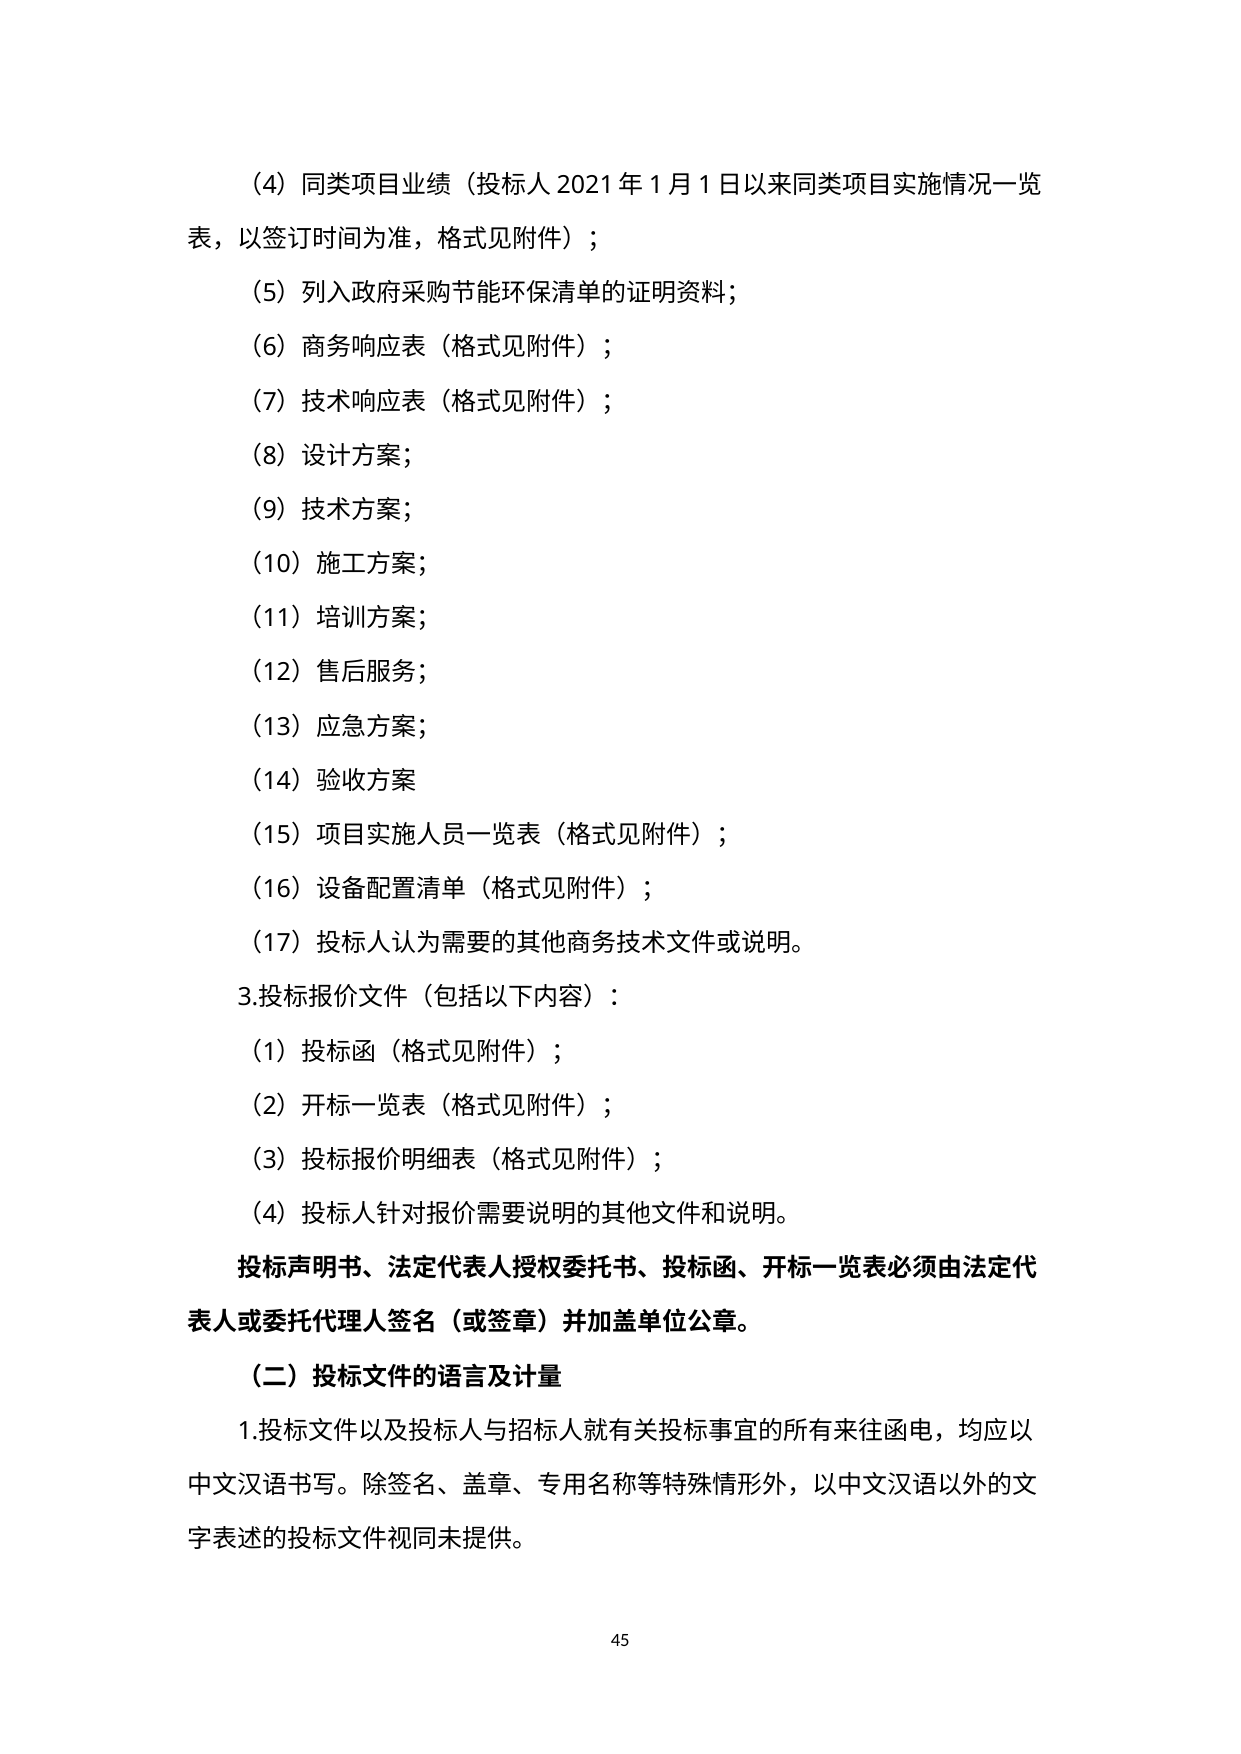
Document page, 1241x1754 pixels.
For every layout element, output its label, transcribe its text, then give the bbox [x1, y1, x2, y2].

text （8）设计方案； [187, 421, 1053, 475]
text （15）项目实施人员一览表（格式见附件）； [187, 800, 1053, 854]
text 投标声明书、法定代表人授权委托书、投标函、开标一览表必须由法定代表人或委托代理人签名（或签章）并加盖单位公章。 [187, 1233, 1053, 1342]
text （4）同类项目业绩（投标人2021年1月1日以来同类项目实施情况一览表，以签订时间为准，格式见附件）； [187, 150, 1053, 258]
text （12）售后服务； [187, 637, 1053, 692]
text （9）技术方案； [187, 475, 1053, 529]
text （3）投标报价明细表（格式见附件）； [187, 1125, 1053, 1179]
text （17）投标人认为需要的其他商务技术文件或说明。 [187, 908, 1053, 962]
text （1）投标函（格式见附件）； [187, 1017, 1053, 1071]
text （13）应急方案； [187, 692, 1053, 746]
text 1.投标文件以及投标人与招标人就有关投标事宜的所有来往函电，均应以中文汉语书写。除签名、盖章、专用名称等特殊情形外，以中文汉语以外的文字表述的投标文件视同未提供。 [187, 1396, 1053, 1558]
text （5）列入政府采购节能环保清单的证明资料； [187, 258, 1053, 312]
text （7）技术响应表（格式见附件）； [187, 367, 1053, 421]
text （2）开标一览表（格式见附件）； [187, 1071, 1053, 1125]
text （6）商务响应表（格式见附件）； [187, 312, 1053, 367]
text 3.投标报价文件（包括以下内容）： [187, 962, 1053, 1017]
text （11）培训方案； [187, 583, 1053, 637]
text （二）投标文件的语言及计量 [187, 1342, 1053, 1396]
text （14）验收方案 [187, 746, 1053, 800]
text （10）施工方案； [187, 529, 1053, 583]
text （16）设备配置清单（格式见附件）； [187, 854, 1053, 908]
text （4）投标人针对报价需要说明的其他文件和说明。 [187, 1179, 1053, 1233]
